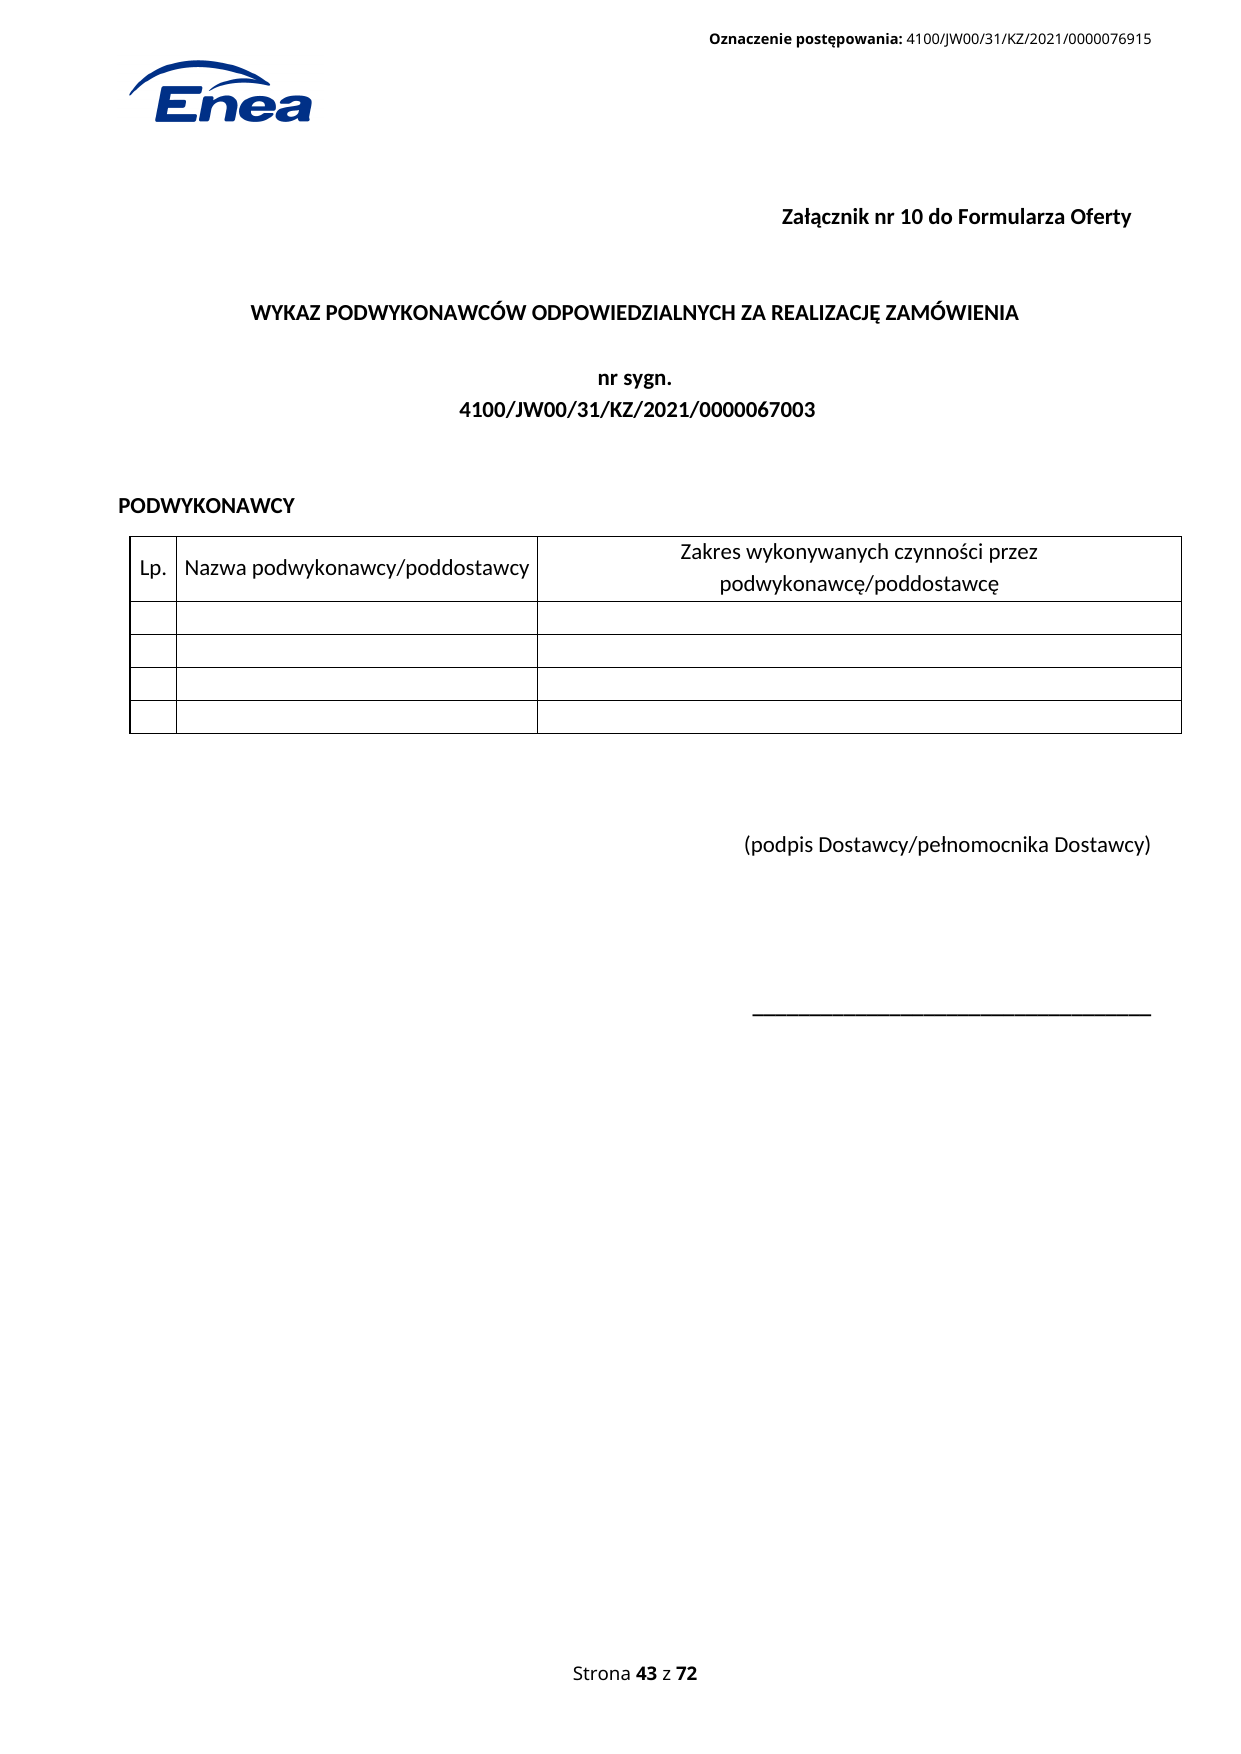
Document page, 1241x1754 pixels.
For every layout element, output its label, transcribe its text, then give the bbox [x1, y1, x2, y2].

table_header Lp. [131, 537, 176, 601]
table_cell [177, 602, 537, 634]
list 4100/JW00/31/KZ/2021/0000067003 [118, 395, 1152, 423]
table_cell [538, 668, 1181, 700]
text Załącznik nr 10 do Formularza Oferty [118, 202, 1152, 230]
table_cell [131, 602, 176, 634]
text ___________________________________ [118, 991, 1152, 1019]
picture [117, 50, 324, 124]
text nr sygn. [118, 363, 1152, 391]
text (podpis Dostawcy/pełnomocnika Dostawcy) [118, 830, 1152, 858]
table_cell [131, 668, 176, 700]
table_cell [131, 635, 176, 667]
table_cell [177, 635, 537, 667]
table_cell [538, 701, 1181, 733]
table_header Zakres wykonywanych czynności przez podwykonawcę/poddostawcę [538, 537, 1181, 601]
table_cell [538, 635, 1181, 667]
table_cell [538, 602, 1181, 634]
table_cell [177, 668, 537, 700]
table_header Nazwa podwykonawcy/poddostawcy [177, 537, 537, 601]
text PODWYKONAWCY [118, 491, 1152, 519]
table_cell [131, 701, 176, 733]
table_cell [177, 701, 537, 733]
text WYKAZ PODWYKONAWCÓW ODPOWIEDZIALNYCH ZA REALIZACJĘ ZAMÓWIENIA [118, 298, 1152, 326]
